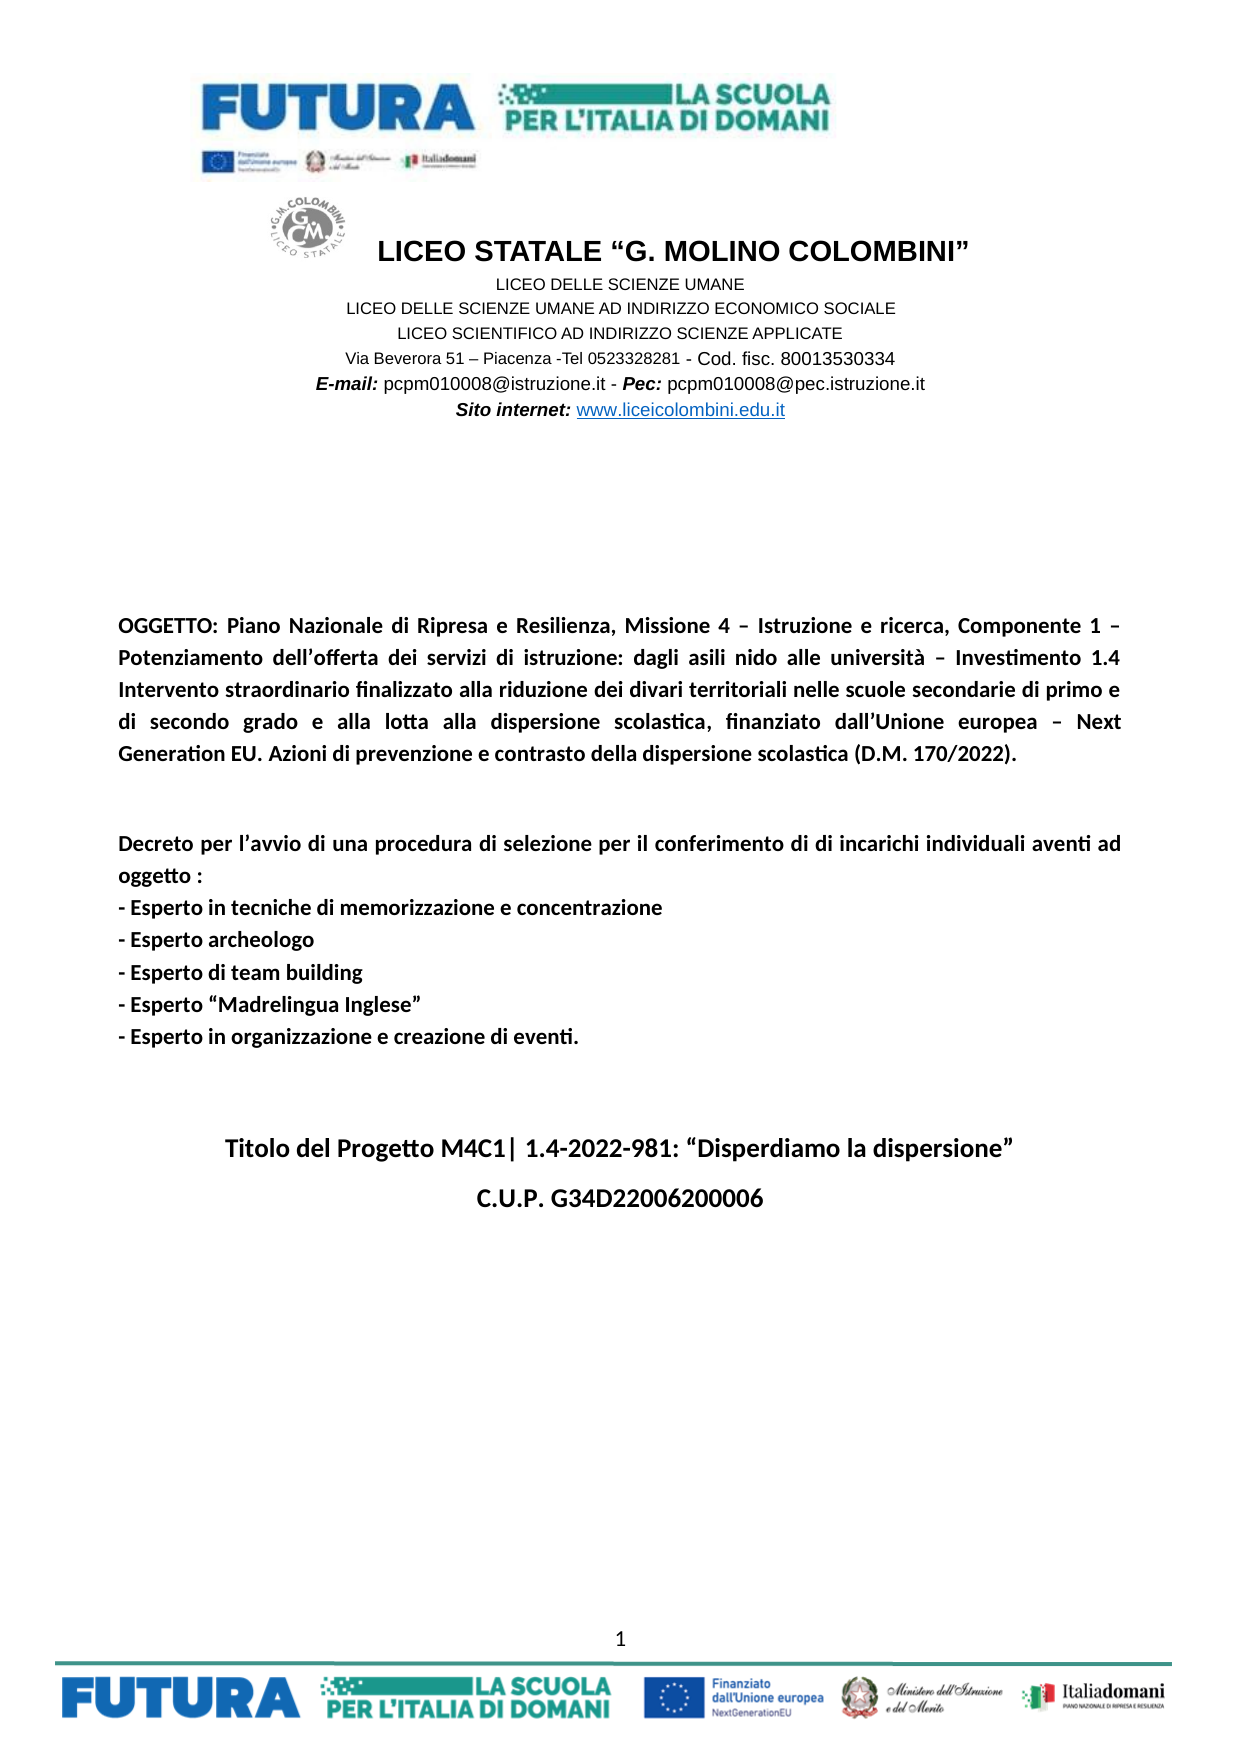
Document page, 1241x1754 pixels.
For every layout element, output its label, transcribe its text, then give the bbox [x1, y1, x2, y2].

picture [31, 1659, 1213, 1727]
picture [190, 73, 837, 182]
text - Esperto in tecniche di memorizzazione e concentrazione [118, 893, 1122, 921]
text Decreto per l’avvio di una procedura di selezione per il conferimento di di incarichi individuali aventi ad oggetto : [118, 829, 1122, 889]
text Titolo del Progetto M4C1| 1.4-2022-981: “Disperdiamo la dispersione” [118, 1131, 1122, 1164]
text - Esperto archeologo [118, 926, 1122, 953]
picture [245, 191, 369, 262]
text C.U.P. G34D22006200006 [118, 1182, 1122, 1214]
text OGGETTO: Piano Nazionale di Ripresa e Resilienza, Missione 4 – Istruzione e ricerca, Componente 1 – Potenziamento dell’offerta dei servizi di istruzione: dagli asili nido alle università – Investimento 1.4 Intervento straordinario finalizzato alla riduzione dei divari territoriali nelle scuole secondarie di primo e di secondo grado e alla lotta alla dispersione scolastica, finanziato dall’Unione europea – Next Generation EU. Azioni di prevenzione e contrasto della dispersione scolastica (D.M. 170/2022). [118, 611, 1122, 768]
text - Esperto “Madrelingua Inglese” [118, 990, 1122, 1018]
text - Esperto in organizzazione e creazione di eventi. [118, 1022, 1122, 1050]
text - Esperto di team building [118, 958, 1122, 986]
